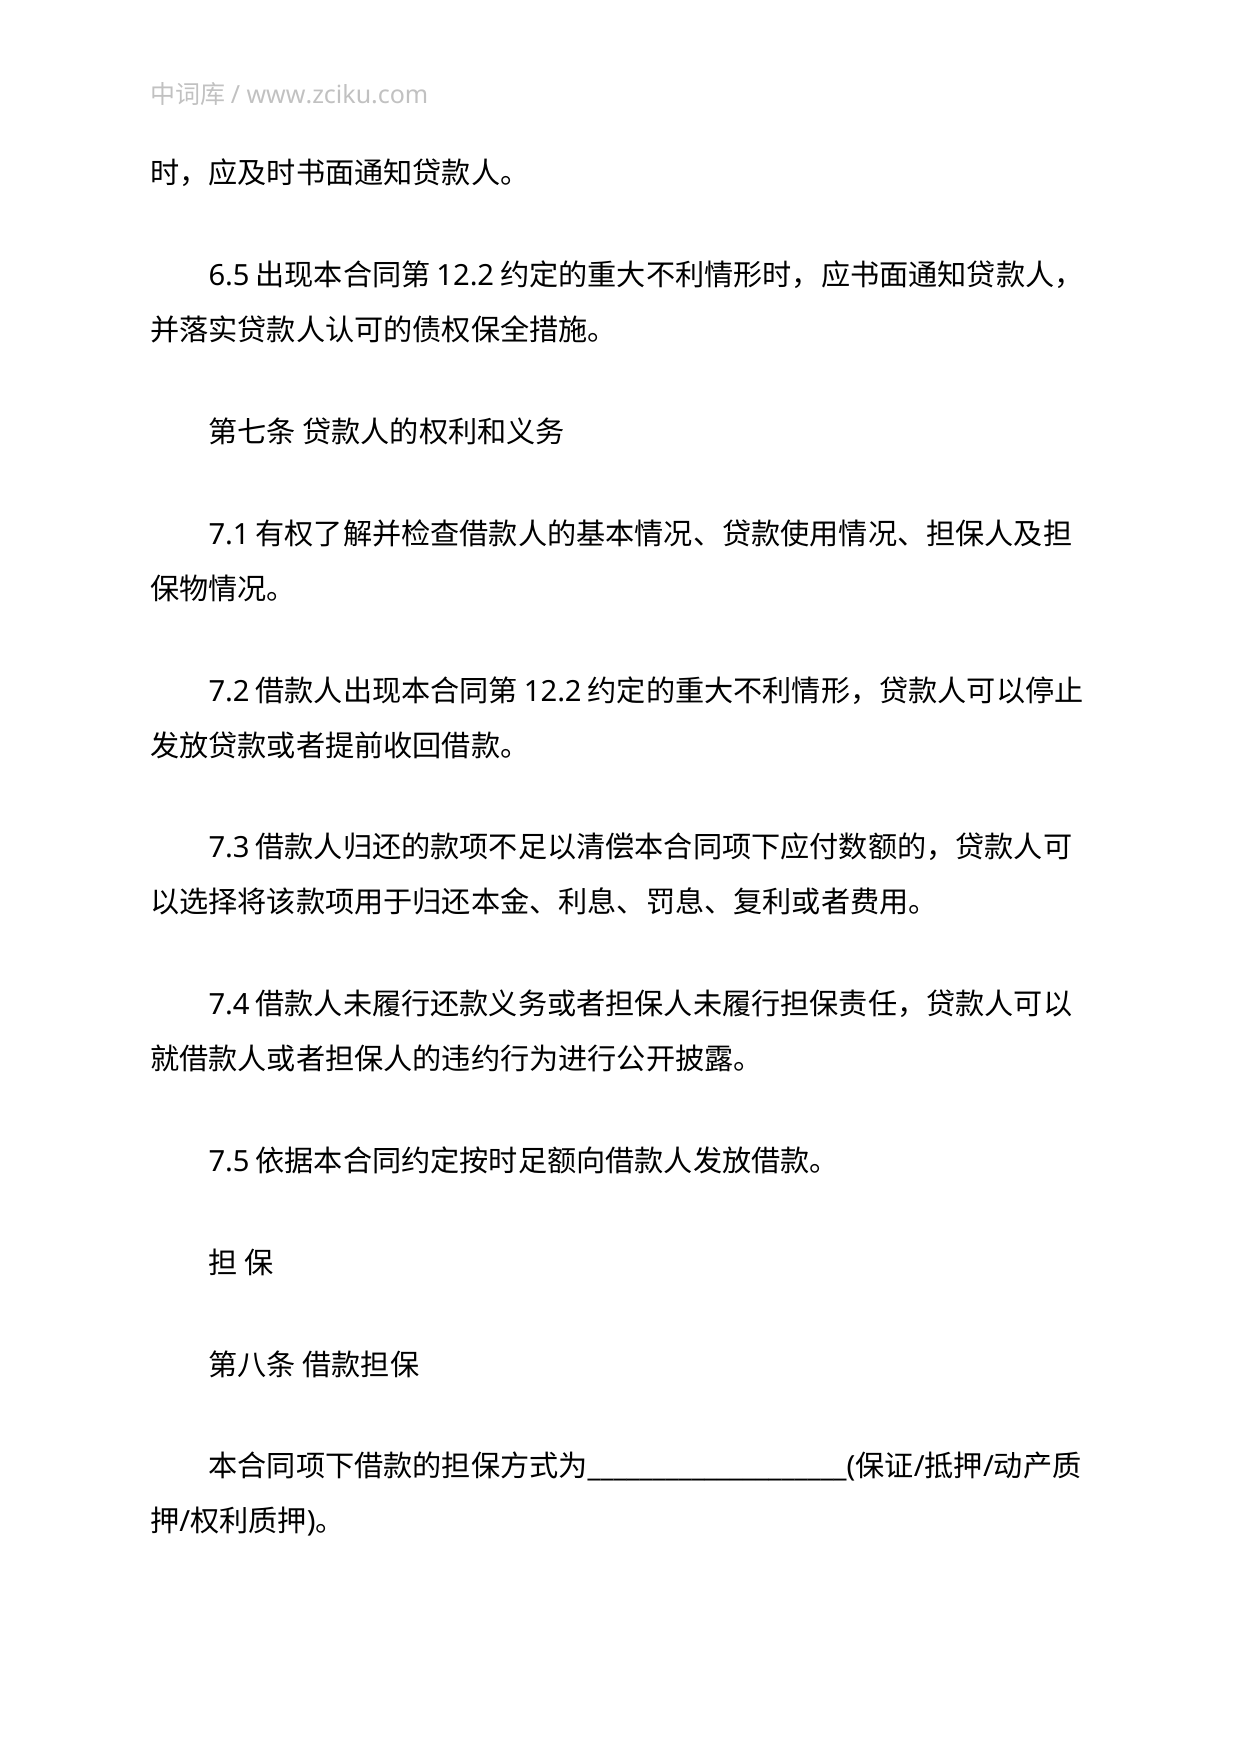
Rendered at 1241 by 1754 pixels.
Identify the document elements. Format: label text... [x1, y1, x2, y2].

text 6.5出现本合同第12.2约定的重大不利情形时，应书面通知贷款人，并落实贷款人认可的债权保全措施。 [150, 252, 1090, 349]
text 7.2借款人出现本合同第12.2约定的重大不利情形，贷款人可以停止发放贷款或者提前收回借款。 [150, 667, 1090, 764]
text 第八条 借款担保 [150, 1341, 1090, 1383]
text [150, 150, 1090, 192]
text 7.1有权了解并检查借款人的基本情况、贷款使用情况、担保人及担保物情况。 [150, 510, 1090, 608]
text 本合同项下借款的担保方式为____________________(保证/抵押/动产质押/权利质押)。 [150, 1443, 1090, 1540]
text 担 保 [150, 1239, 1090, 1282]
text 7.4借款人未履行还款义务或者担保人未履行担保责任，贷款人可以就借款人或者担保人的违约行为进行公开披露。 [150, 981, 1090, 1078]
text 第七条 贷款人的权利和义务 [150, 408, 1090, 451]
text 7.5依据本合同约定按时足额向借款人发放借款。 [150, 1137, 1090, 1180]
text 7.3借款人归还的款项不足以清偿本合同项下应付数额的，贷款人可以选择将该款项用于归还本金、利息、罚息、复利或者费用。 [150, 824, 1090, 921]
